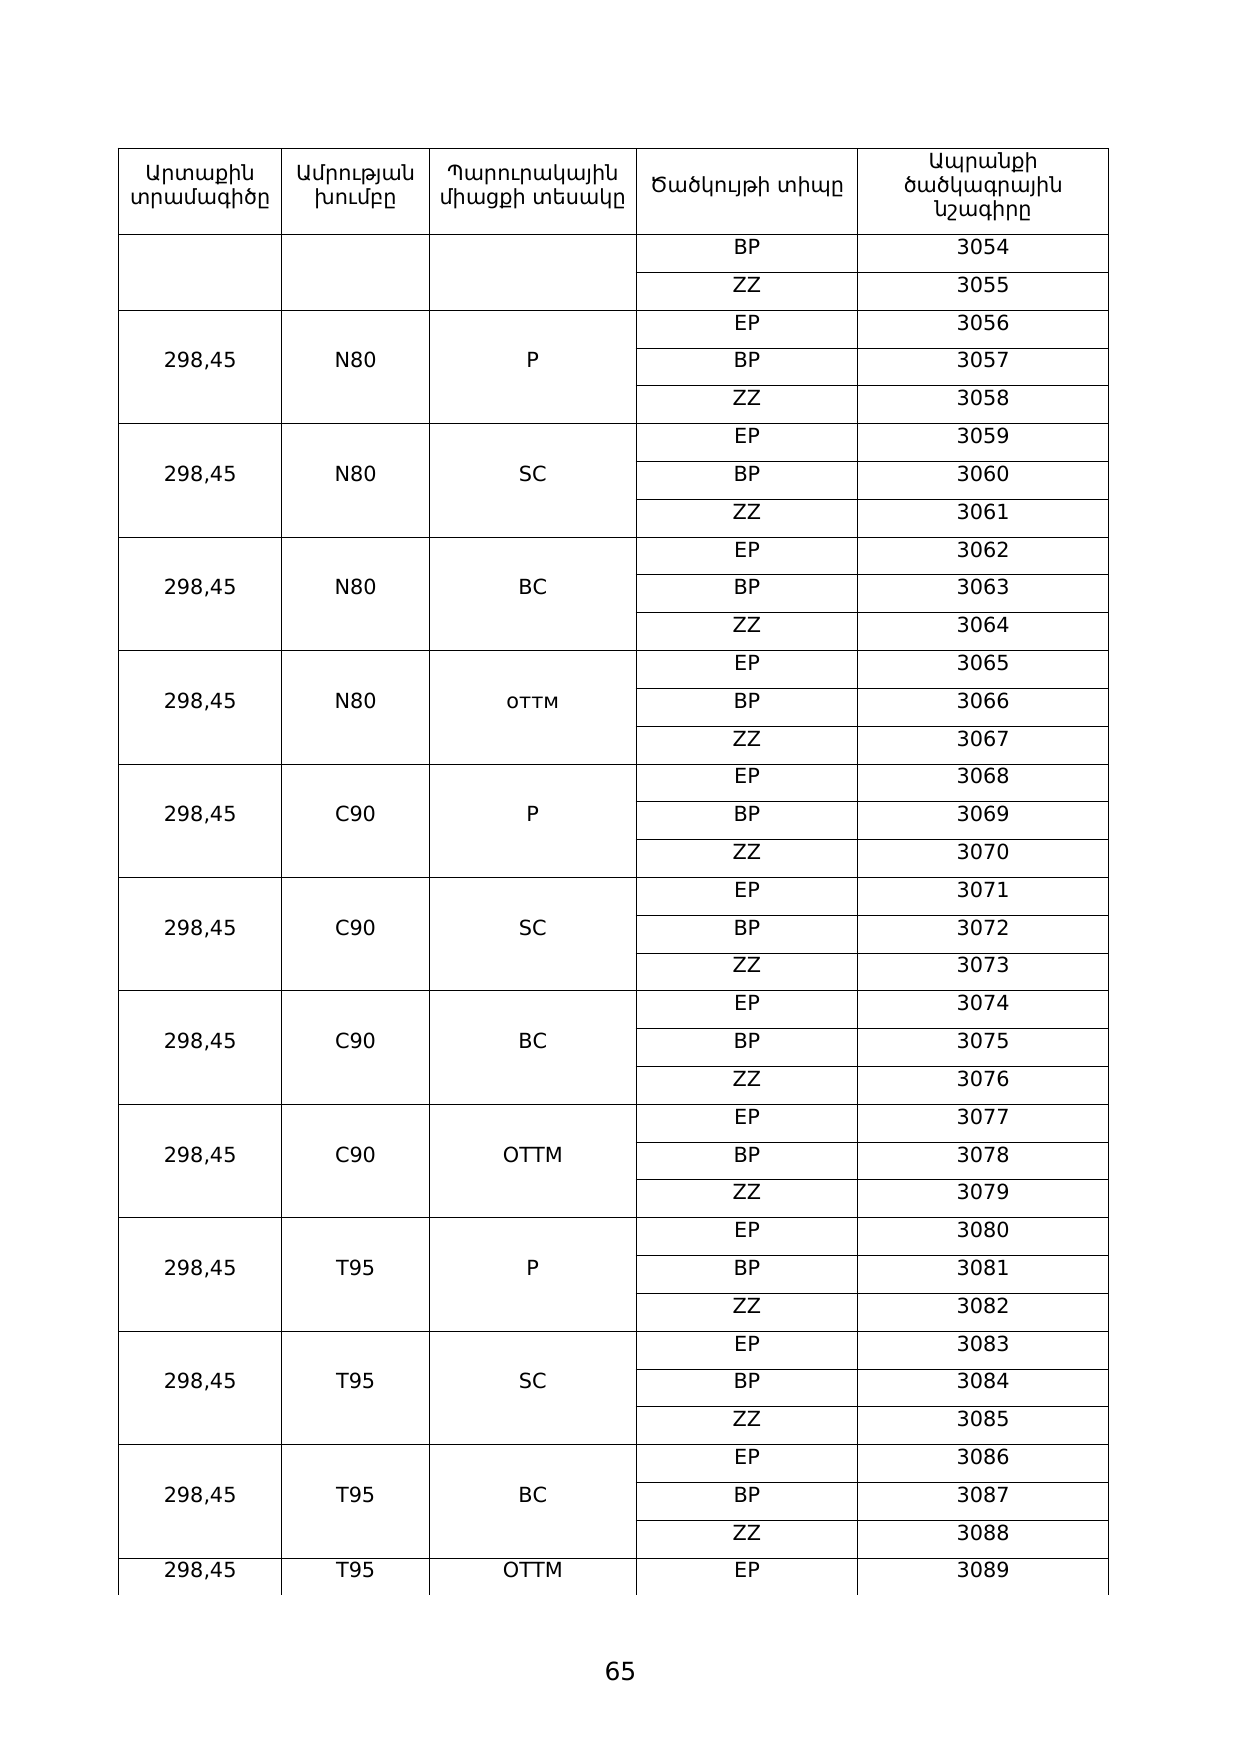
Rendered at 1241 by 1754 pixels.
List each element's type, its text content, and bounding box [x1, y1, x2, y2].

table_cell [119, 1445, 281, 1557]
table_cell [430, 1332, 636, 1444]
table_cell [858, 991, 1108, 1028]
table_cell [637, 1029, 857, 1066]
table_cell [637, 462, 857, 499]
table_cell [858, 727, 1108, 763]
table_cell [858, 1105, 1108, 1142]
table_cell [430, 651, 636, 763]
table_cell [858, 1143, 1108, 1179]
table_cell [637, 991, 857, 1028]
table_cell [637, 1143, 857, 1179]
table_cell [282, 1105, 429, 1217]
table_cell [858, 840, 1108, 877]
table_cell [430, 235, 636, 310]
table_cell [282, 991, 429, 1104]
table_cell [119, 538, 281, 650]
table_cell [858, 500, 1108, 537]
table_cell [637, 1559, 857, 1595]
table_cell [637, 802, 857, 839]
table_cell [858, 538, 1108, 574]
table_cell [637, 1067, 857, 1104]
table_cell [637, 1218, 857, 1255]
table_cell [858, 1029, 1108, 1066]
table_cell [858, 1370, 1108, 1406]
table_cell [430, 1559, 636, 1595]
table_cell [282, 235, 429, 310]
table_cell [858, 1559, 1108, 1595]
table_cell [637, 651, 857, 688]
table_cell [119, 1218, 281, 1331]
table_header Պարուրակային միացքի տեսակը [430, 149, 636, 234]
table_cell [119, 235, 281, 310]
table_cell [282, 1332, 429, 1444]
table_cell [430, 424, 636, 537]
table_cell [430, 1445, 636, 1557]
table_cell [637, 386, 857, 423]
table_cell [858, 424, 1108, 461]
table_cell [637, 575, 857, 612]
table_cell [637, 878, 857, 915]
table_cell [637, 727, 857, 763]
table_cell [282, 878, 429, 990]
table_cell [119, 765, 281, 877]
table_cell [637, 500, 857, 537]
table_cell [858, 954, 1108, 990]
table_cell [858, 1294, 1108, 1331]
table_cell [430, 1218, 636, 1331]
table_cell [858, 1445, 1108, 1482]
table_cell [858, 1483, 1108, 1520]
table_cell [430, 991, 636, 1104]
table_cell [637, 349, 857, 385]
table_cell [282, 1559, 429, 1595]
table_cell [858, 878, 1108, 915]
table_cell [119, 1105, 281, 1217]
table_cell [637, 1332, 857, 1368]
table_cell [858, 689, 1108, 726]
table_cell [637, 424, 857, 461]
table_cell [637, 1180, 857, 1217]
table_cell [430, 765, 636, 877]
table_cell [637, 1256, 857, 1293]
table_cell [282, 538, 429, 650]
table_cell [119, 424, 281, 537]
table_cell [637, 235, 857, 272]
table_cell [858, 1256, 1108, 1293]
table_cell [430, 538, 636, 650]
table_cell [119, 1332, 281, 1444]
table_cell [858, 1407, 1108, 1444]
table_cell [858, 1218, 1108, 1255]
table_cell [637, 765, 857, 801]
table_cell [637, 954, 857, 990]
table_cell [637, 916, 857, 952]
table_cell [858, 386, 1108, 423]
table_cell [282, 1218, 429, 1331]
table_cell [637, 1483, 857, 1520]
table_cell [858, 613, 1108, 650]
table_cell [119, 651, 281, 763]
table_header Ծածկույթի տիպը [637, 149, 857, 234]
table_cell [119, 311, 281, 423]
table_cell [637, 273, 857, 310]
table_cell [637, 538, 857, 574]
table_header Ապրանքի ծածկագրային նշագիրը [858, 149, 1108, 234]
table_header Արտաքին տրամագիծը [119, 149, 281, 234]
table_header Ամրության խումբը [282, 149, 429, 234]
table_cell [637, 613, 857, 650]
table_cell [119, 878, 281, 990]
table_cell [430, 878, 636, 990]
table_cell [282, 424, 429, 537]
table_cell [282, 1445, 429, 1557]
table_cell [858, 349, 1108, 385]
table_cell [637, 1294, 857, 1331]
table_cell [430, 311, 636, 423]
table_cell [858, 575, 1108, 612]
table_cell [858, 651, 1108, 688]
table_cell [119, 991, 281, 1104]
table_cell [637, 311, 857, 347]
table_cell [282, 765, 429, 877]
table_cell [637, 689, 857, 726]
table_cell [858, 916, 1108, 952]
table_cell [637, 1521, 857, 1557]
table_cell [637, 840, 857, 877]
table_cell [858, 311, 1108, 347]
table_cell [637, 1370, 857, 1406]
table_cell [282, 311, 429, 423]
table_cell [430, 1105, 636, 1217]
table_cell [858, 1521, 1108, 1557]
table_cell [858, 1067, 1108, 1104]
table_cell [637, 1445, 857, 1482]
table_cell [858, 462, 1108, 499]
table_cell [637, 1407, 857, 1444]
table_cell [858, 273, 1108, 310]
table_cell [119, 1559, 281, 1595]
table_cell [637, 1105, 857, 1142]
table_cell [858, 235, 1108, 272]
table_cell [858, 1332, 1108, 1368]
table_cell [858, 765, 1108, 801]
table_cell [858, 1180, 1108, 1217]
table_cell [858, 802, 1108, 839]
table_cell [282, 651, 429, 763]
